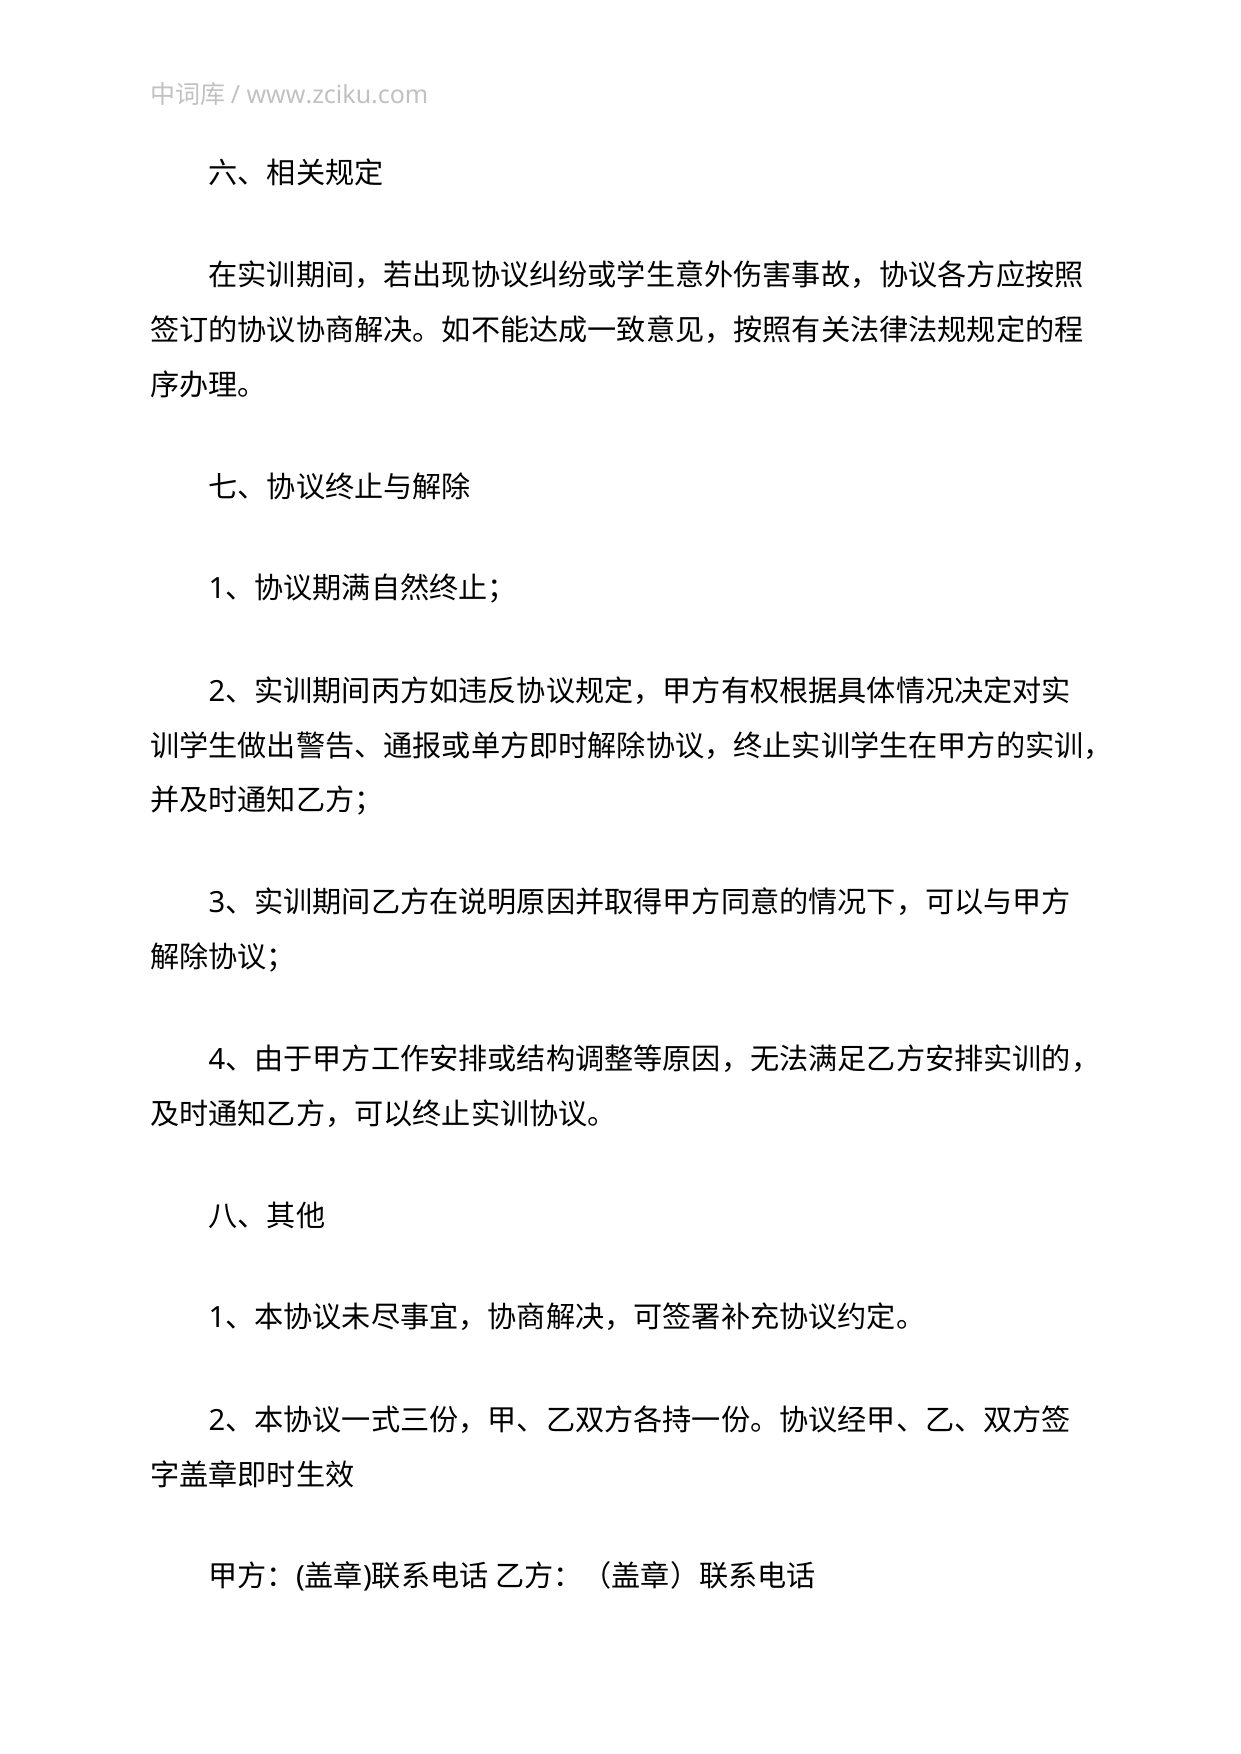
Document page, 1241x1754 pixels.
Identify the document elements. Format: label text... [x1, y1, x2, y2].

text 七、协议终止与解除 [150, 463, 1090, 506]
text 六、相关规定 [150, 150, 1090, 192]
text 4、由于甲方工作安排或结构调整等原因，无法满足乙方安排实训的，及时通知乙方，可以终止实训协议。 [150, 1036, 1090, 1133]
text 八、其他 [150, 1192, 1090, 1234]
text 1、协议期满自然终止； [150, 565, 1090, 607]
text 甲方：(盖章)联系电话 乙方：（盖章）联系电话 [150, 1553, 1090, 1595]
text 3、实训期间乙方在说明原因并取得甲方同意的情况下，可以与甲方解除协议； [150, 879, 1090, 976]
text 1、本协议未尽事宜，协商解决，可签署补充协议约定。 [150, 1294, 1090, 1336]
text 2、本协议一式三份，甲、乙双方各持一份。协议经甲、乙、双方签字盖章即时生效 [150, 1396, 1090, 1493]
text 2、实训期间丙方如违反协议规定，甲方有权根据具体情况决定对实训学生做出警告、通报或单方即时解除协议，终止实训学生在甲方的实训，并及时通知乙方； [150, 667, 1090, 819]
text 在实训期间，若出现协议纠纷或学生意外伤害事故，协议各方应按照签订的协议协商解决。如不能达成一致意见，按照有关法律法规规定的程序办理。 [150, 252, 1090, 404]
